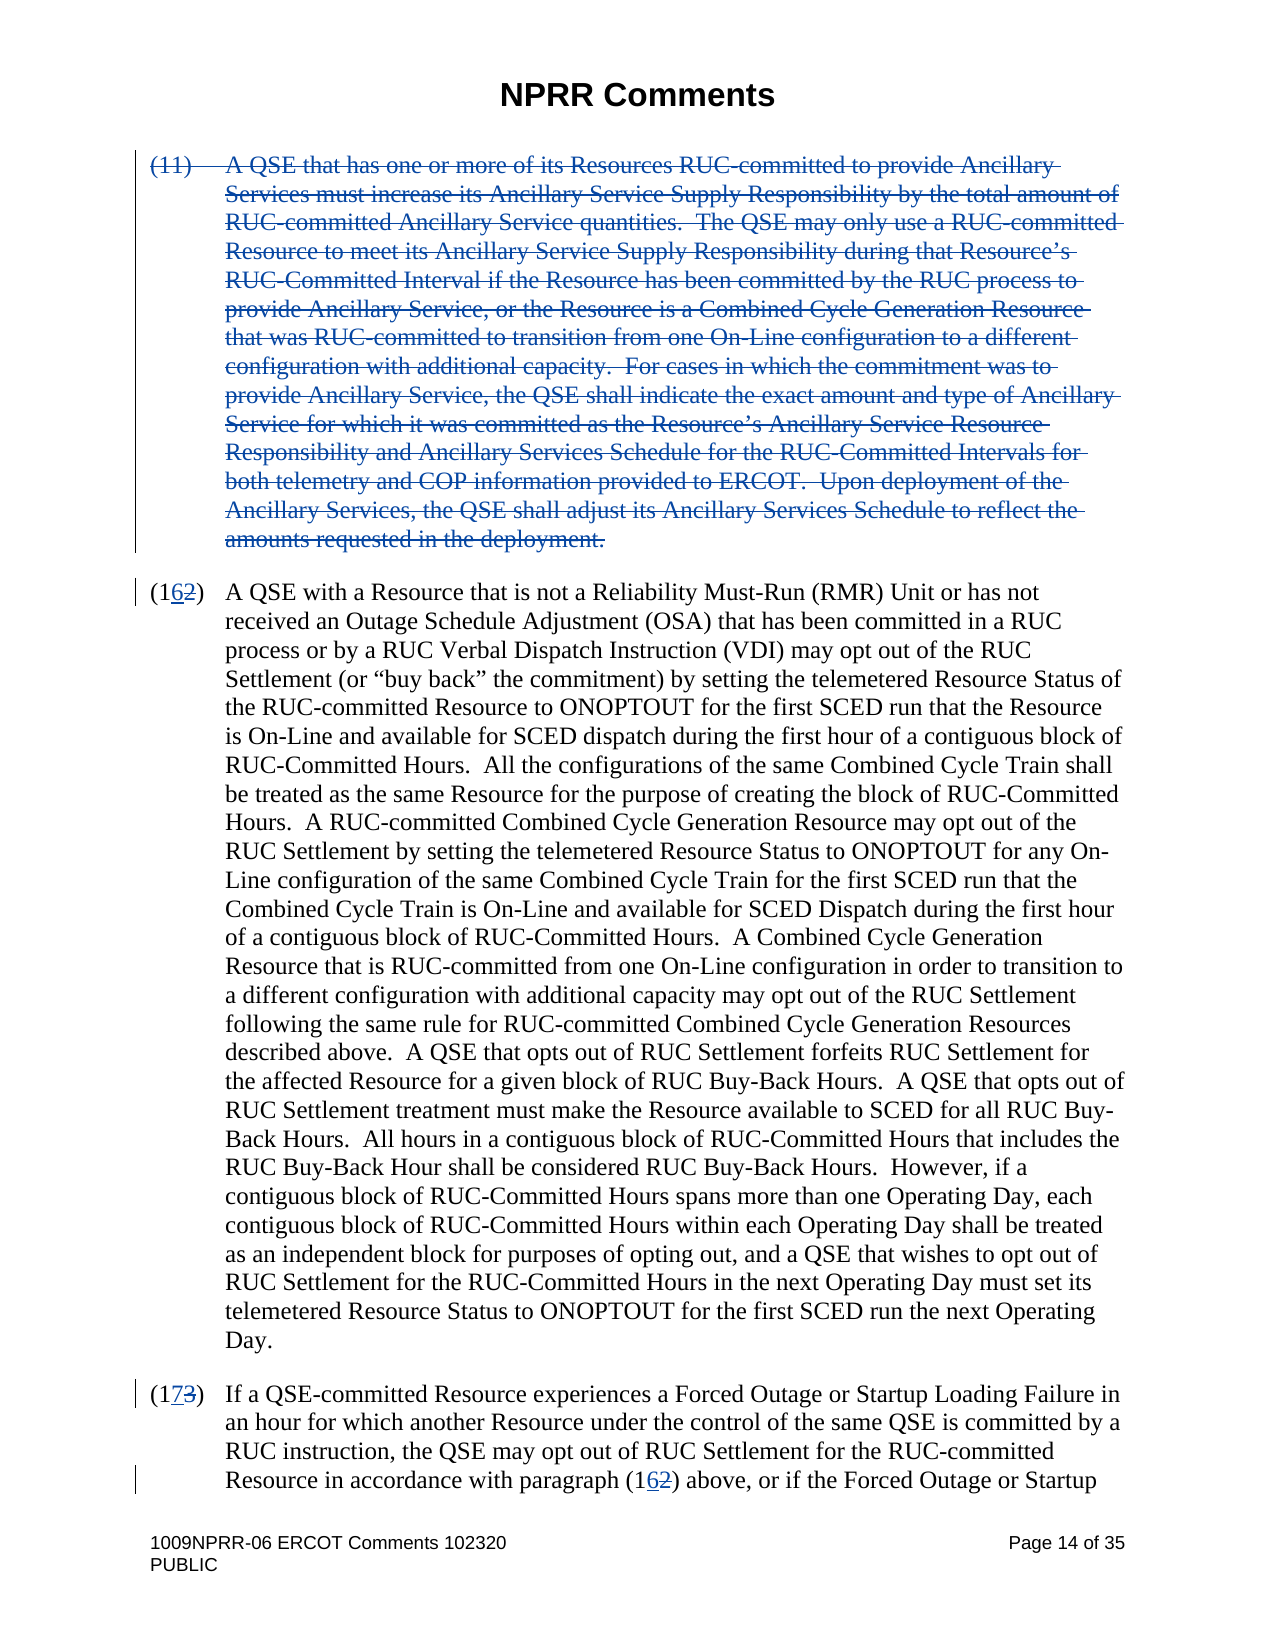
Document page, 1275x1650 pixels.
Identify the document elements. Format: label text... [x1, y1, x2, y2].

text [150, 1379, 1125, 1494]
text (1) A QSE with a Resource that is not a Reliability Must-Run (RMR) Unit or has not received an Outage Schedule Adjustment (OSA) that has been committed in a RUC process or by a RUC Verbal Dispatch Instruction (VDI) may opt out of the RUC Settlement (or “buy back” the commitment) by setting the telemetered Resource Status of the RUC-committed Resource to ONOPTOUT for the first SCED run that the Resource is On-Line and available for SCED dispatch during the first hour of a contiguous block of RUC-Committed Hours. All the configurations of the same Combined Cycle Train shall be treated as the same Resource for the purpose of creating the block of RUC-Committed Hours. A RUC-committed Combined Cycle Generation Resource may opt out of the RUC Settlement by setting the telemetered Resource Status to ONOPTOUT for any On-Line configuration of the same Combined Cycle Train for the first SCED run that the Combined Cycle Train is On-Line and available for SCED Dispatch during the first hour of a contiguous block of RUC-Committed Hours. A Combined Cycle Generation Resource that is RUC-committed from one On-Line configuration in order to transition to a different configuration with additional capacity may opt out of the RUC Settlement following the same rule for RUC-committed Combined Cycle Generation Resources described above. A QSE that opts out of RUC Settlement forfeits RUC Settlement for the affected Resource for a given block of RUC Buy-Back Hours. A QSE that opts out of RUC Settlement treatment must make the Resource available to SCED for all RUC Buy-Back Hours. All hours in a contiguous block of RUC-Committed Hours that includes the RUC Buy-Back Hour shall be considered RUC Buy-Back Hours. However, if a contiguous block of RUC-Committed Hours spans more than one Operating Day, each contiguous block of RUC-Committed Hours within each Operating Day shall be treated as an independent block for purposes of opting out, and a QSE that wishes to opt out of RUC Settlement for the RUC-Committed Hours in the next Operating Day must set its telemetered Resource Status to ONOPTOUT for the first SCED run the next Operating Day. [150, 577, 1125, 1354]
